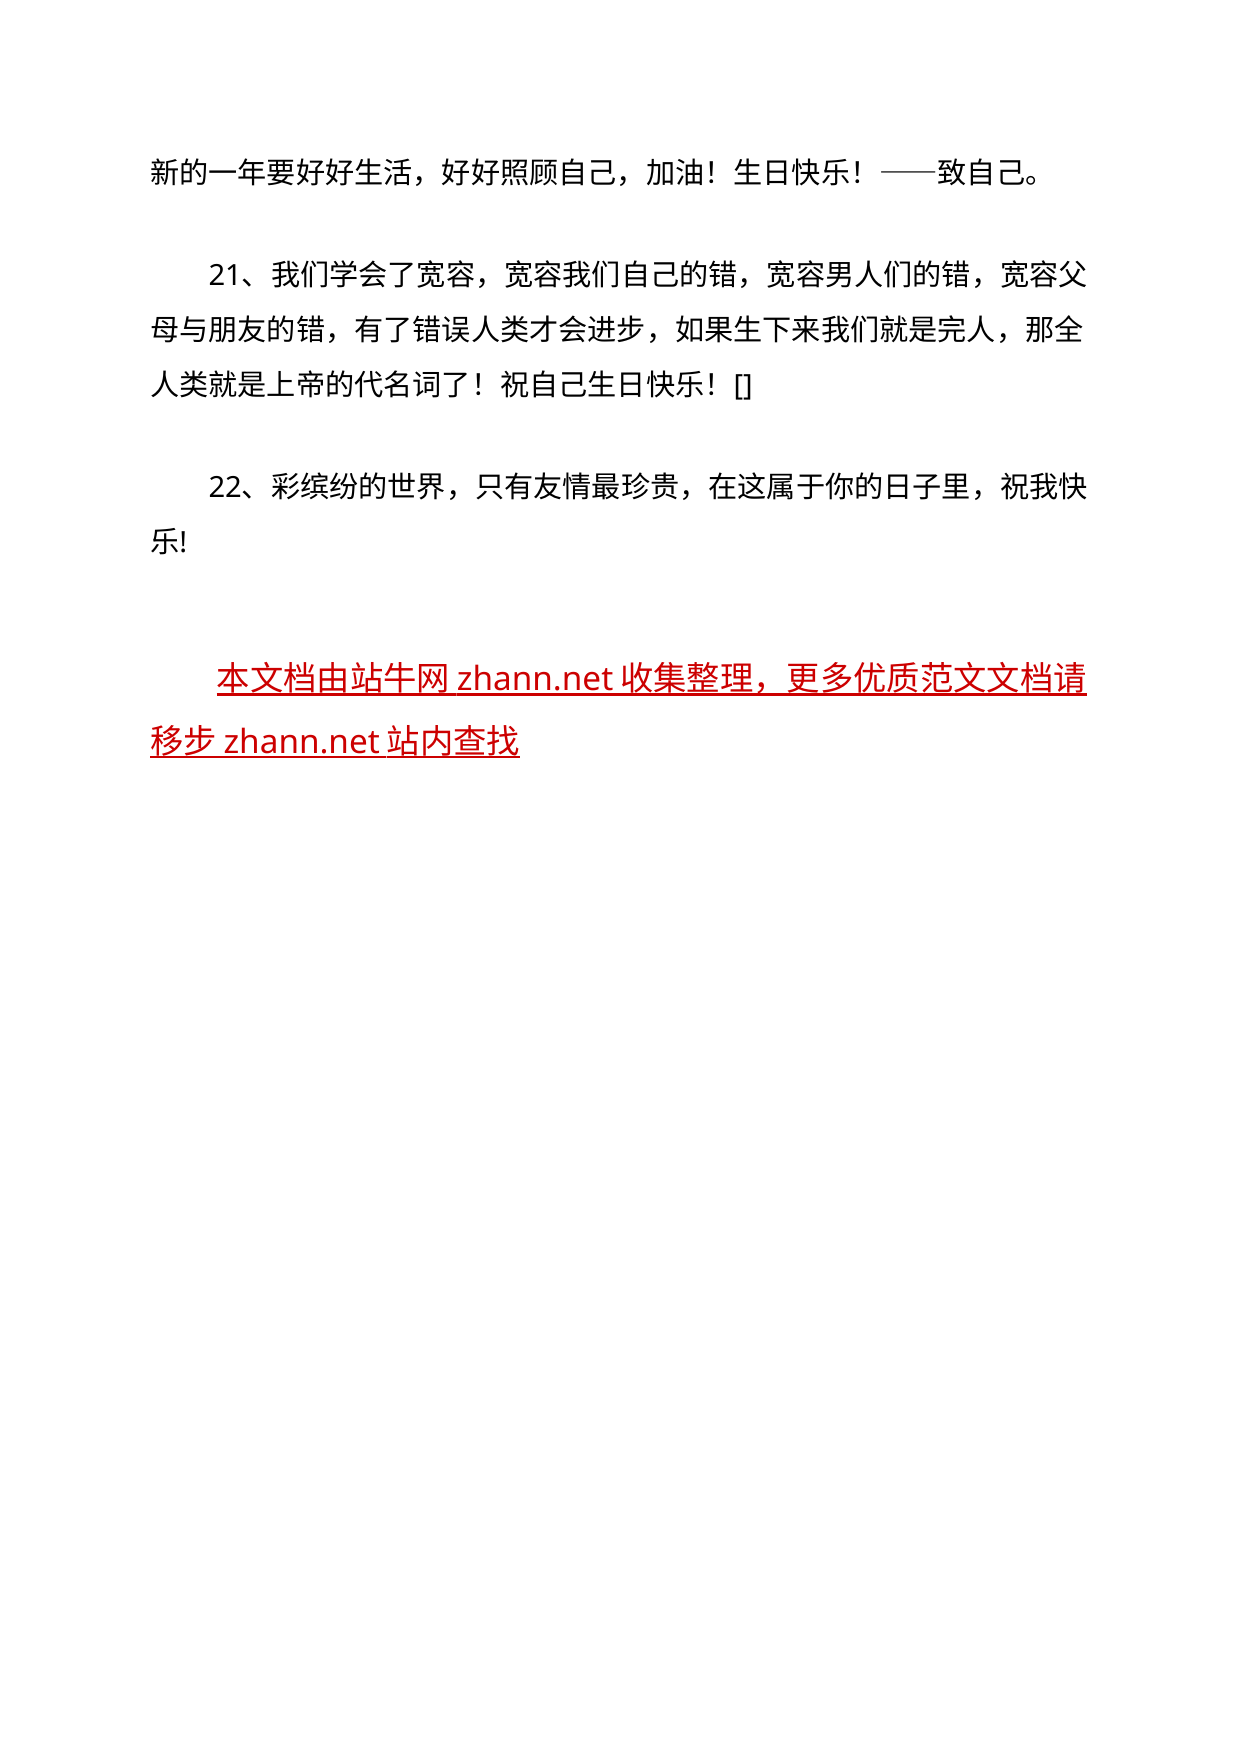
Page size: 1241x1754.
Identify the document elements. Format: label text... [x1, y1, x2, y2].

text 22、彩缤纷的世界，只有友情最珍贵，在这属于你的日子里，祝我快乐! [150, 464, 1090, 561]
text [150, 150, 1090, 192]
text 本文档由站牛网zhann.net收集整理，更多优质范文文档请移步zhann.net站内查找 [150, 652, 1090, 763]
text 21、我们学会了宽容，宽容我们自己的错，宽容男人们的错，宽容父母与朋友的错，有了错误人类才会进步，如果生下来我们就是完人，那全人类就是上帝的代名词了！祝自己生日快乐！[] [150, 252, 1090, 404]
